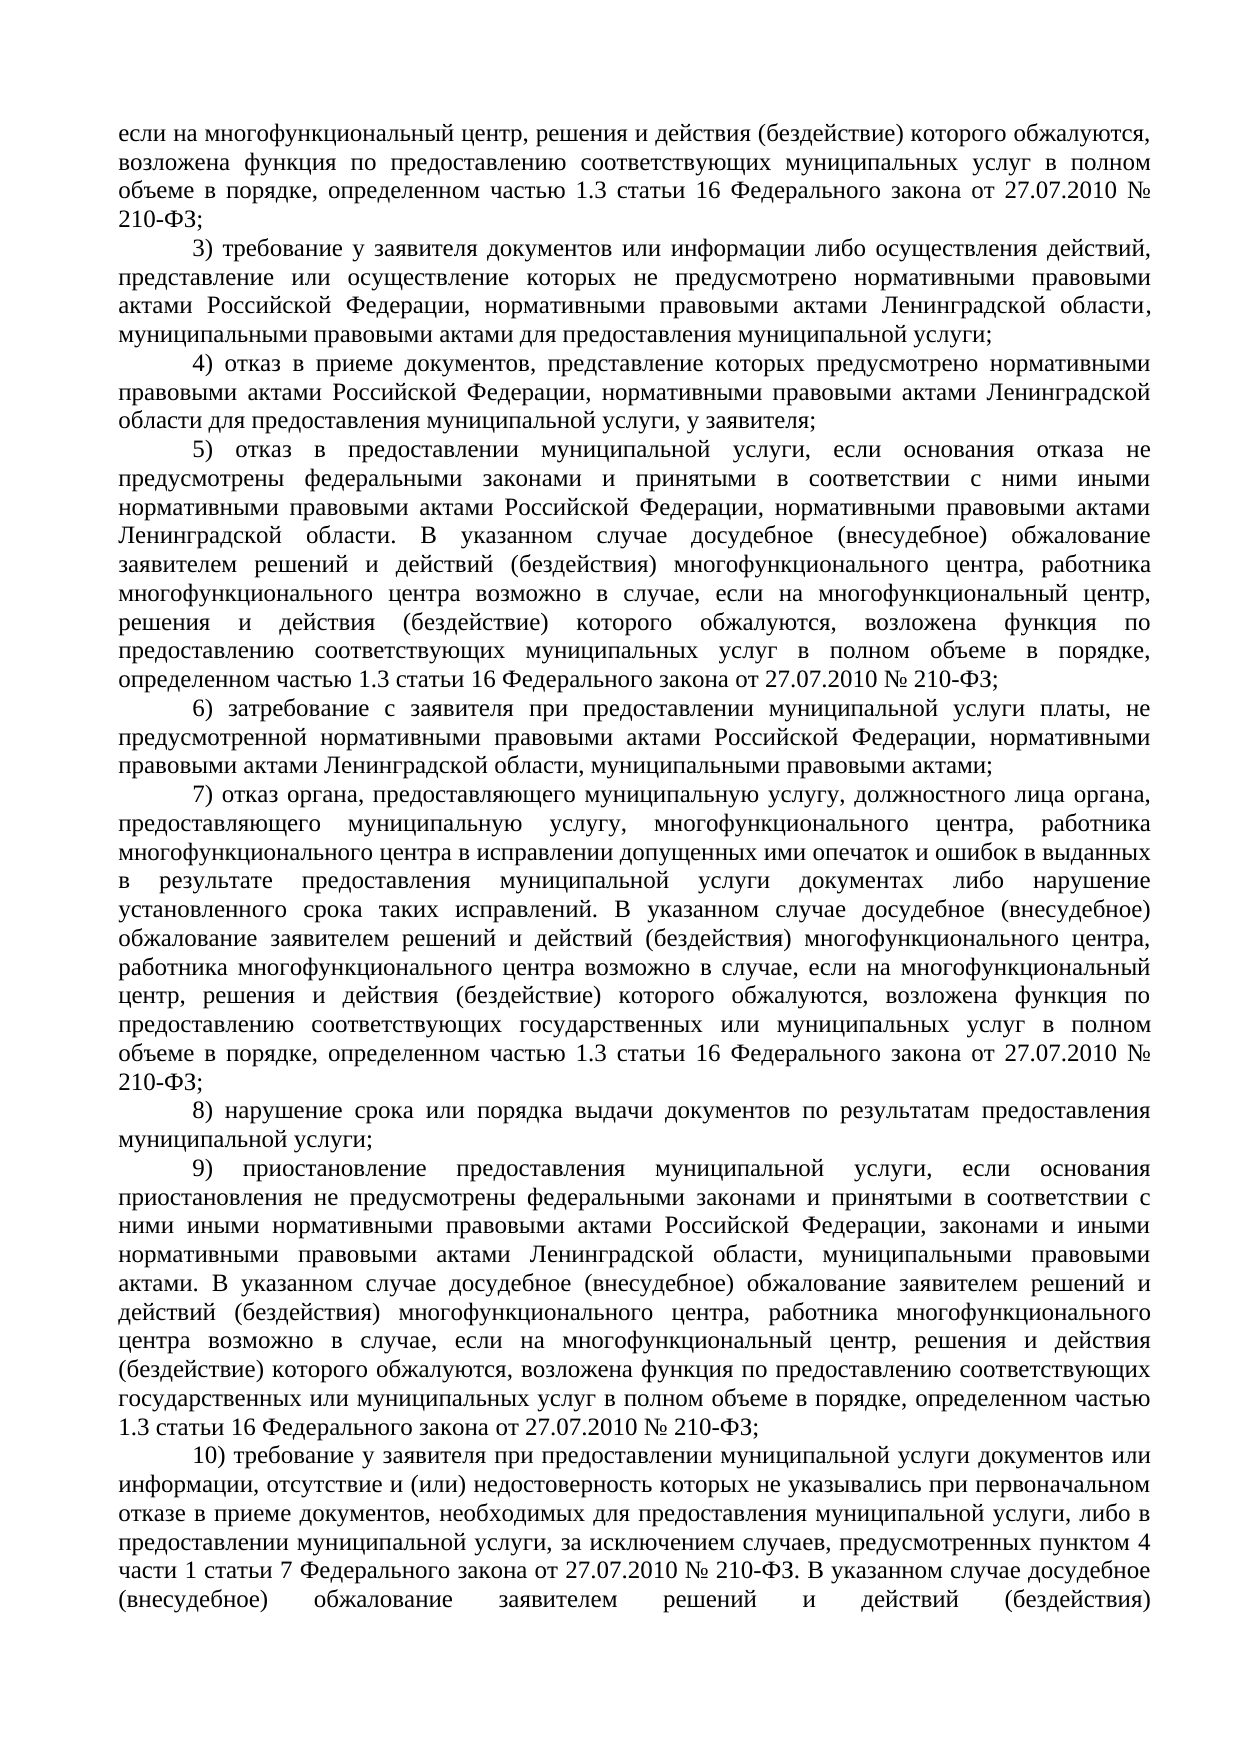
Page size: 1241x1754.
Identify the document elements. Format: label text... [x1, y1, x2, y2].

text 4) отказ в приеме документов, представление которых предусмотрено нормативными правовыми актами Российской Федерации, нормативными правовыми актами Ленинградской области для предоставления муниципальной услуги, у заявителя; [118, 348, 1152, 434]
text 7) отказ органа, предоставляющего муниципальную услугу, должностного лица органа, предоставляющего муниципальную услугу, многофункционального центра, работника многофункционального центра в исправлении допущенных ими опечаток и ошибок в выданных в результате предоставления муниципальной услуги документах либо нарушение установленного срока таких исправлений. В указанном случае досудебное (внесудебное) обжалование заявителем решений и действий (бездействия) многофункционального центра, работника многофункционального центра возможно в случае, если на многофункциональный центр, решения и действия (бездействие) которого обжалуются, возложена функция по предоставлению соответствующих государственных или муниципальных услуг в полном объеме в порядке, определенном частью 1.3 статьи 16 Федерального закона от 27.07.2010 № 210-ФЗ; [118, 779, 1152, 1096]
text 9) приостановление предоставления муниципальной услуги, если основания приостановления не предусмотрены федеральными законами и принятыми в соответствии с ними иными нормативными правовыми актами Российской Федерации, законами и иными нормативными правовыми актами Ленинградской области, муниципальными правовыми актами. В указанном случае досудебное (внесудебное) обжалование заявителем решений и действий (бездействия) многофункционального центра, работника многофункционального центра возможно в случае, если на многофункциональный центр, решения и действия (бездействие) которого обжалуются, возложена функция по предоставлению соответствующих государственных или муниципальных услуг в полном объеме в порядке, определенном частью 1.3 статьи 16 Федерального закона от 27.07.2010 № 210-ФЗ; [118, 1153, 1152, 1441]
text 3) требование у заявителя документов или информации либо осуществления действий, представление или осуществление которых не предусмотрено нормативными правовыми актами Российской Федерации, нормативными правовыми актами Ленинградской области, муниципальными правовыми актами для предоставления муниципальной услуги; [118, 233, 1152, 348]
text 6) затребование с заявителя при предоставлении муниципальной услуги платы, не предусмотренной нормативными правовыми актами Российской Федерации, нормативными правовыми актами Ленинградской области, муниципальными правовыми актами; [118, 693, 1152, 779]
text 5) отказ в предоставлении муниципальной услуги, если основания отказа не предусмотрены федеральными законами и принятыми в соответствии с ними иными нормативными правовыми актами Российской Федерации, нормативными правовыми актами Ленинградской области. В указанном случае досудебное (внесудебное) обжалование заявителем решений и действий (бездействия) многофункционального центра, работника многофункционального центра возможно в случае, если на многофункциональный центр, решения и действия (бездействие) которого обжалуются, возложена функция по предоставлению соответствующих муниципальных услуг в полном объеме в порядке, определенном частью 1.3 статьи 16 Федерального закона от 27.07.2010 № 210-ФЗ; [118, 434, 1152, 693]
text 8) нарушение срока или порядка выдачи документов по результатам предоставления муниципальной услуги; [118, 1096, 1152, 1153]
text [118, 118, 1152, 233]
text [118, 1441, 1152, 1613]
